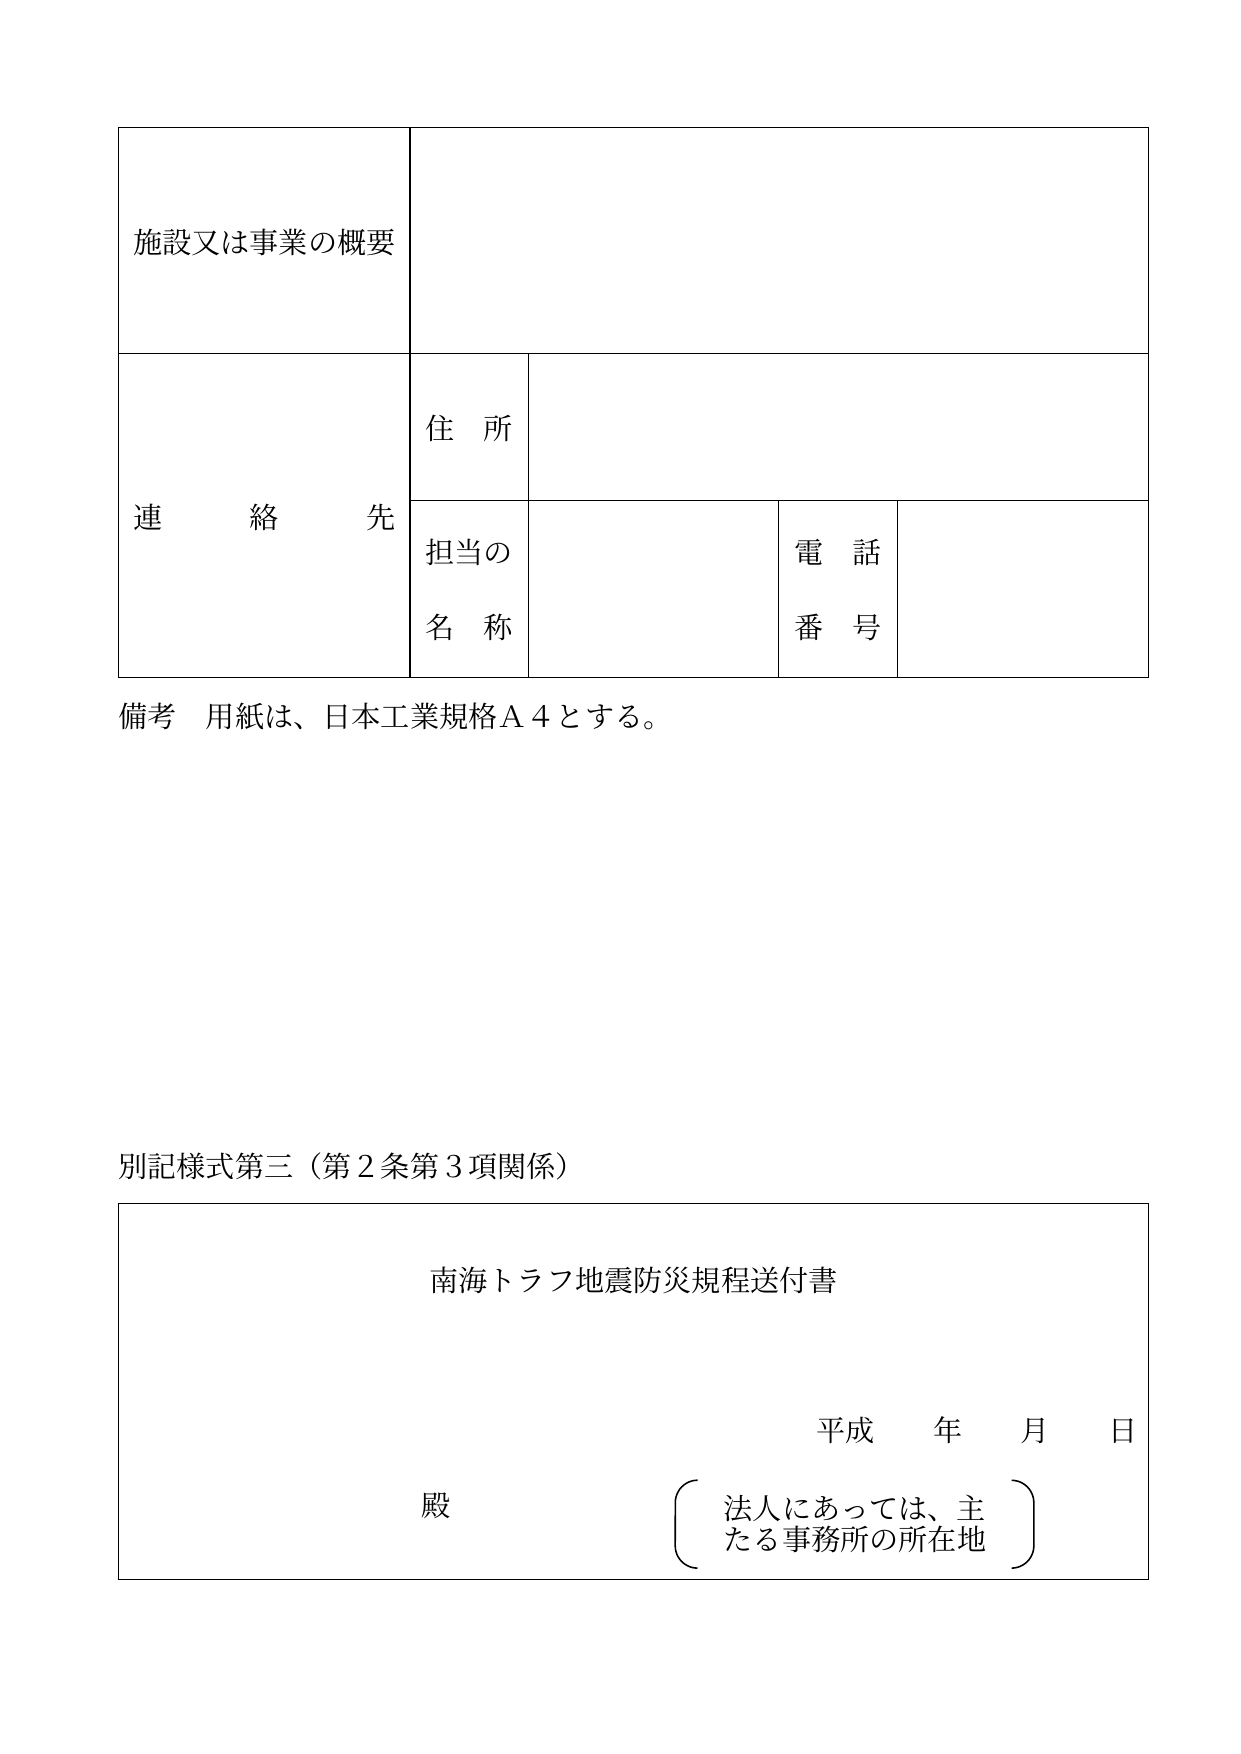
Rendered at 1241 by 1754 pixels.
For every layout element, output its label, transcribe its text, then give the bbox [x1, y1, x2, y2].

text 別記様式第三（第２条第３項関係） [118, 1128, 1122, 1203]
table_cell [898, 501, 1148, 677]
text 備考 用紙は、日本工業規格Ａ４とする。 [118, 678, 1122, 753]
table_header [119, 1204, 1148, 1579]
table_cell [529, 354, 1148, 500]
table_cell [529, 501, 778, 677]
table_cell 連 絡 先 [119, 354, 409, 677]
table_cell 電 話 番 号 [779, 501, 897, 677]
table_cell 担当の名 称 [411, 501, 528, 677]
table_cell 施設又は事業の概要 [119, 128, 409, 353]
table_cell 住 所 [411, 354, 528, 500]
table_cell [411, 128, 1148, 353]
